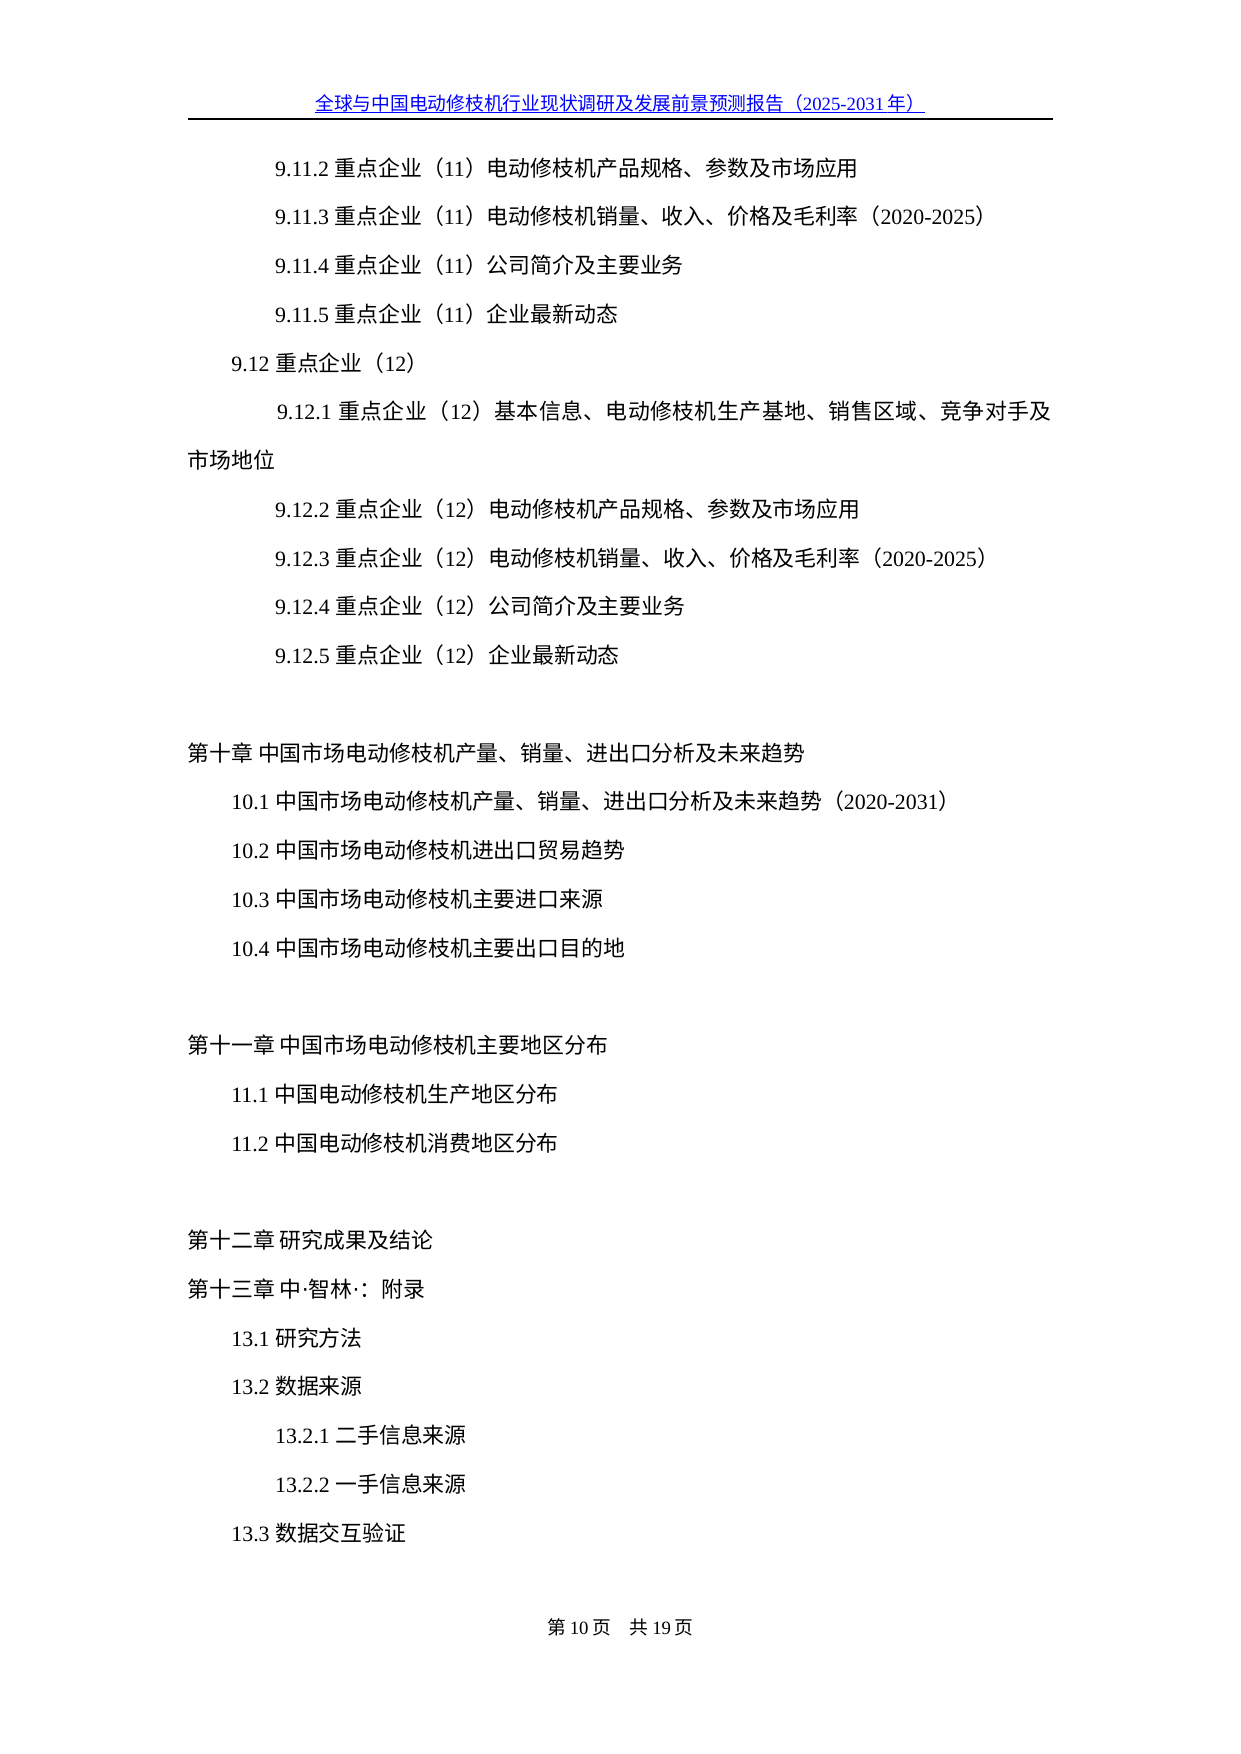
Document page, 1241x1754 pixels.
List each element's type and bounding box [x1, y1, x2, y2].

text [187, 150, 1053, 1548]
